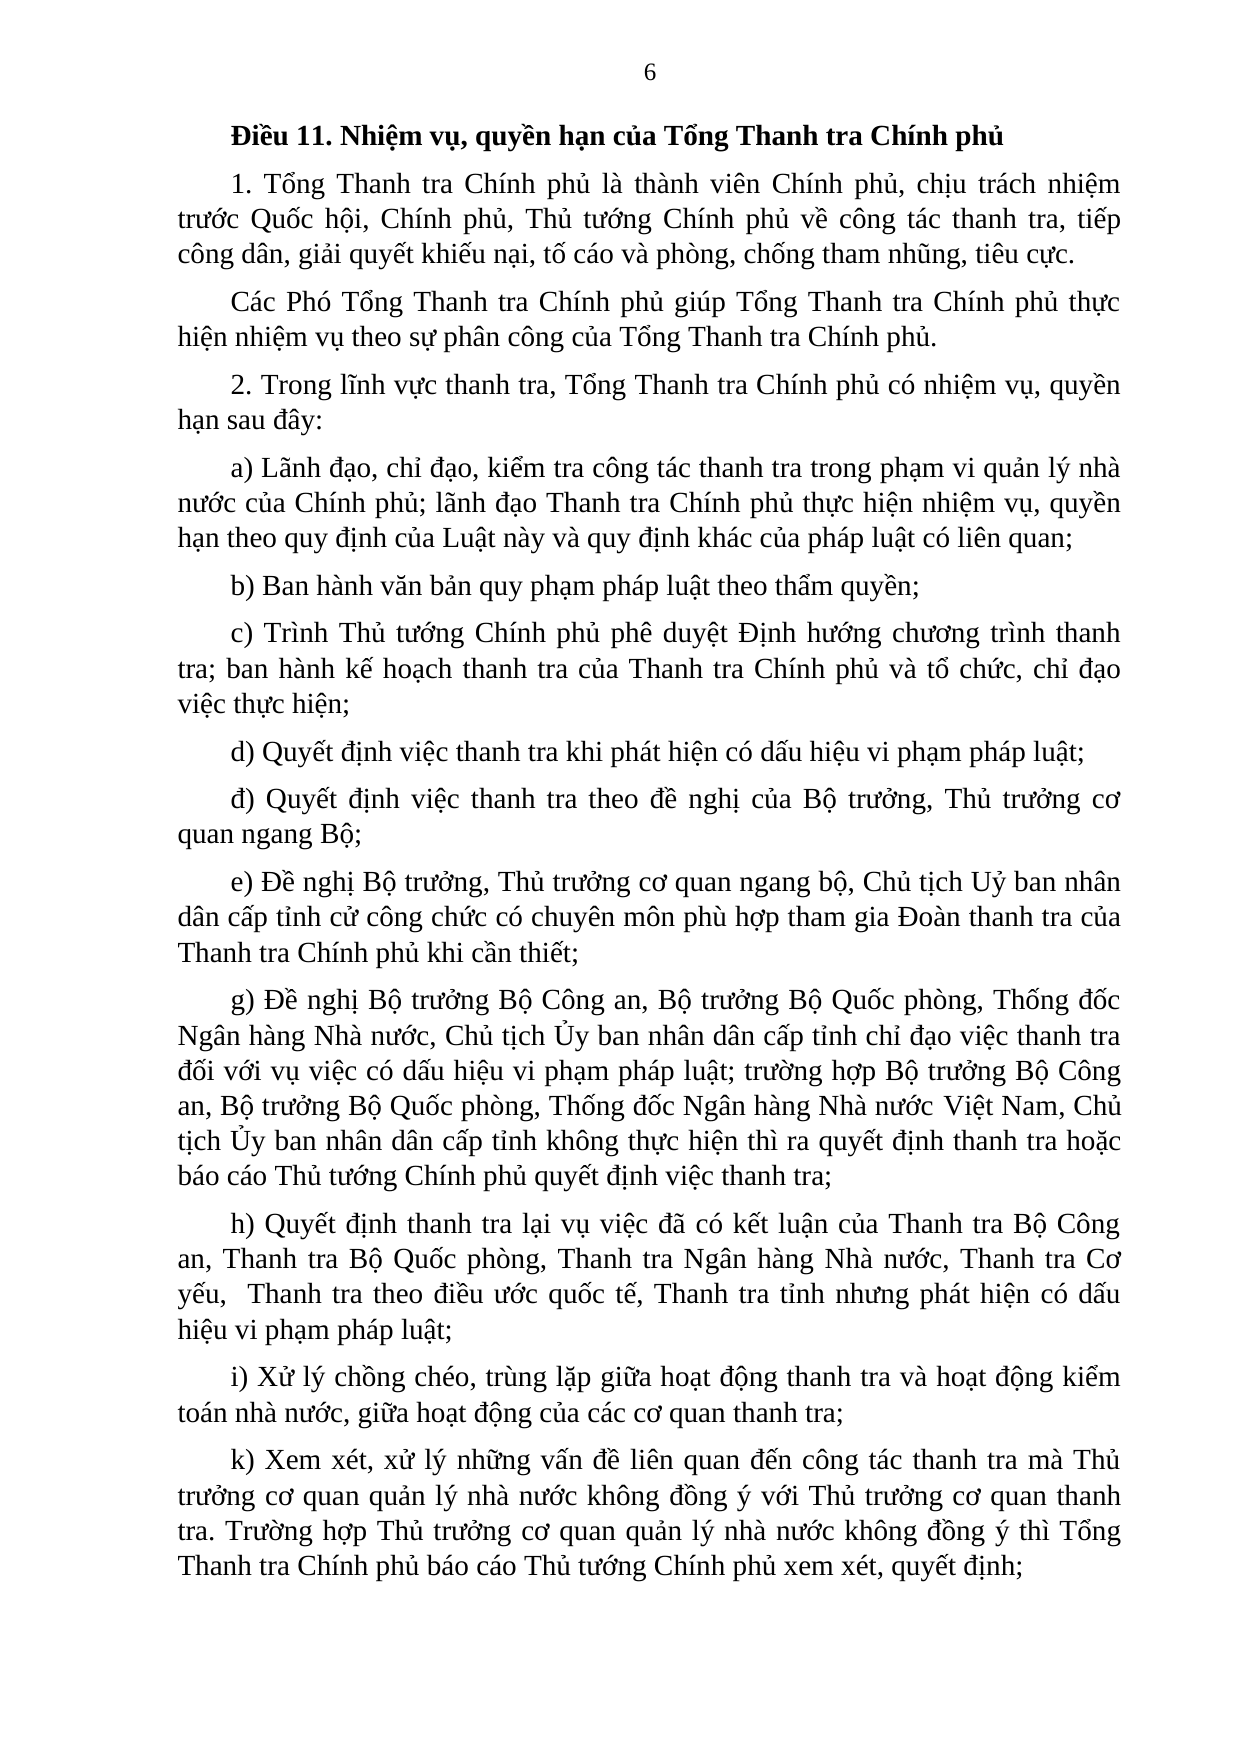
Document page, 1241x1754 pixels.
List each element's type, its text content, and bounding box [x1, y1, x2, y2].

text Các Phó Tổng Thanh tra Chính phủ giúp Tổng Thanh tra Chính phủ thực hiện nhiệm vụ theo sự phân công của Tổng Thanh tra Chính phủ. [177, 284, 1122, 353]
text h) Quyết định thanh tra lại vụ việc đã có kết luận của Thanh tra Bộ Công an, Thanh tra Bộ Quốc phòng, Thanh tra Ngân hàng Nhà nước, Thanh tra Cơ yếu, Thanh tra theo điều ước quốc tế, Thanh tra tỉnh nhưng phát hiện có dấu hiệu vi phạm pháp luật; [177, 1206, 1122, 1345]
text e) Đề nghị Bộ trưởng, Thủ trưởng cơ quan ngang bộ, Chủ tịch Uỷ ban nhân dân cấp tỉnh cử công chức có chuyên môn phù hợp tham gia Đoàn thanh tra của Thanh tra Chính phủ khi cần thiết; [177, 864, 1122, 968]
text i) Xử lý chồng chéo, trùng lặp giữa hoạt động thanh tra và hoạt động kiểm toán nhà nước, giữa hoạt động của các cơ quan thanh tra; [177, 1359, 1122, 1428]
text g) Đề nghị Bộ trưởng Bộ Công an, Bộ trưởng Bộ Quốc phòng, Thống đốc Ngân hàng Nhà nước, Chủ tịch Ủy ban nhân dân cấp tỉnh chỉ đạo việc thanh tra đối với vụ việc có dấu hiệu vi phạm pháp luật; trường hợp Bộ trưởng Bộ Công an, Bộ trưởng Bộ Quốc phòng, Thống đốc Ngân hàng Nhà nước Việt Nam, Chủ tịch Ủy ban nhân dân cấp tỉnh không thực hiện thì ra quyết định thanh tra hoặc báo cáo Thủ tướng Chính phủ quyết định việc thanh tra; [177, 982, 1122, 1192]
text c) Trình Thủ tướng Chính phủ phê duyệt Định hướng chương trình thanh tra; ban hành kế hoạch thanh tra của Thanh tra Chính phủ và tổ chức, chỉ đạo việc thực hiện; [177, 616, 1122, 719]
text b) Ban hành văn bản quy phạm pháp luật theo thẩm quyền; [177, 568, 1122, 601]
text 1. Tổng Thanh tra Chính phủ là thành viên Chính phủ, chịu trách nhiệm trước Quốc hội, Chính phủ, Thủ tướng Chính phủ về công tác thanh tra, tiếp công dân, giải quyết khiếu nại, tố cáo và phòng, chống tham nhũng, tiêu cực. [177, 166, 1122, 270]
text d) Quyết định việc thanh tra khi phát hiện có dấu hiệu vi phạm pháp luật; [177, 734, 1122, 767]
text 2. Trong lĩnh vực thanh tra, Tổng Thanh tra Chính phủ có nhiệm vụ, quyền hạn sau đây: [177, 367, 1122, 436]
text đ) Quyết định việc thanh tra theo đề nghị của Bộ trưởng, Thủ trưởng cơ quan ngang Bộ; [177, 781, 1122, 850]
text a) Lãnh đạo, chỉ đạo, kiểm tra công tác thanh tra trong phạm vi quản lý nhà nước của Chính phủ; lãnh đạo Thanh tra Chính phủ thực hiện nhiệm vụ, quyền hạn theo quy định của Luật này và quy định khác của pháp luật có liên quan; [177, 450, 1122, 554]
text Điều 11. Nhiệm vụ, quyền hạn của Tổng Thanh tra Chính phủ [177, 118, 1122, 152]
text k) Xem xét, xử lý những vấn đề liên quan đến công tác thanh tra mà Thủ trưởng cơ quan quản lý nhà nước không đồng ý với Thủ trưởng cơ quan thanh tra. Trường hợp Thủ trưởng cơ quan quản lý nhà nước không đồng ý thì Tổng Thanh tra Chính phủ báo cáo Thủ tướng Chính phủ xem xét, quyết định; [177, 1442, 1122, 1582]
